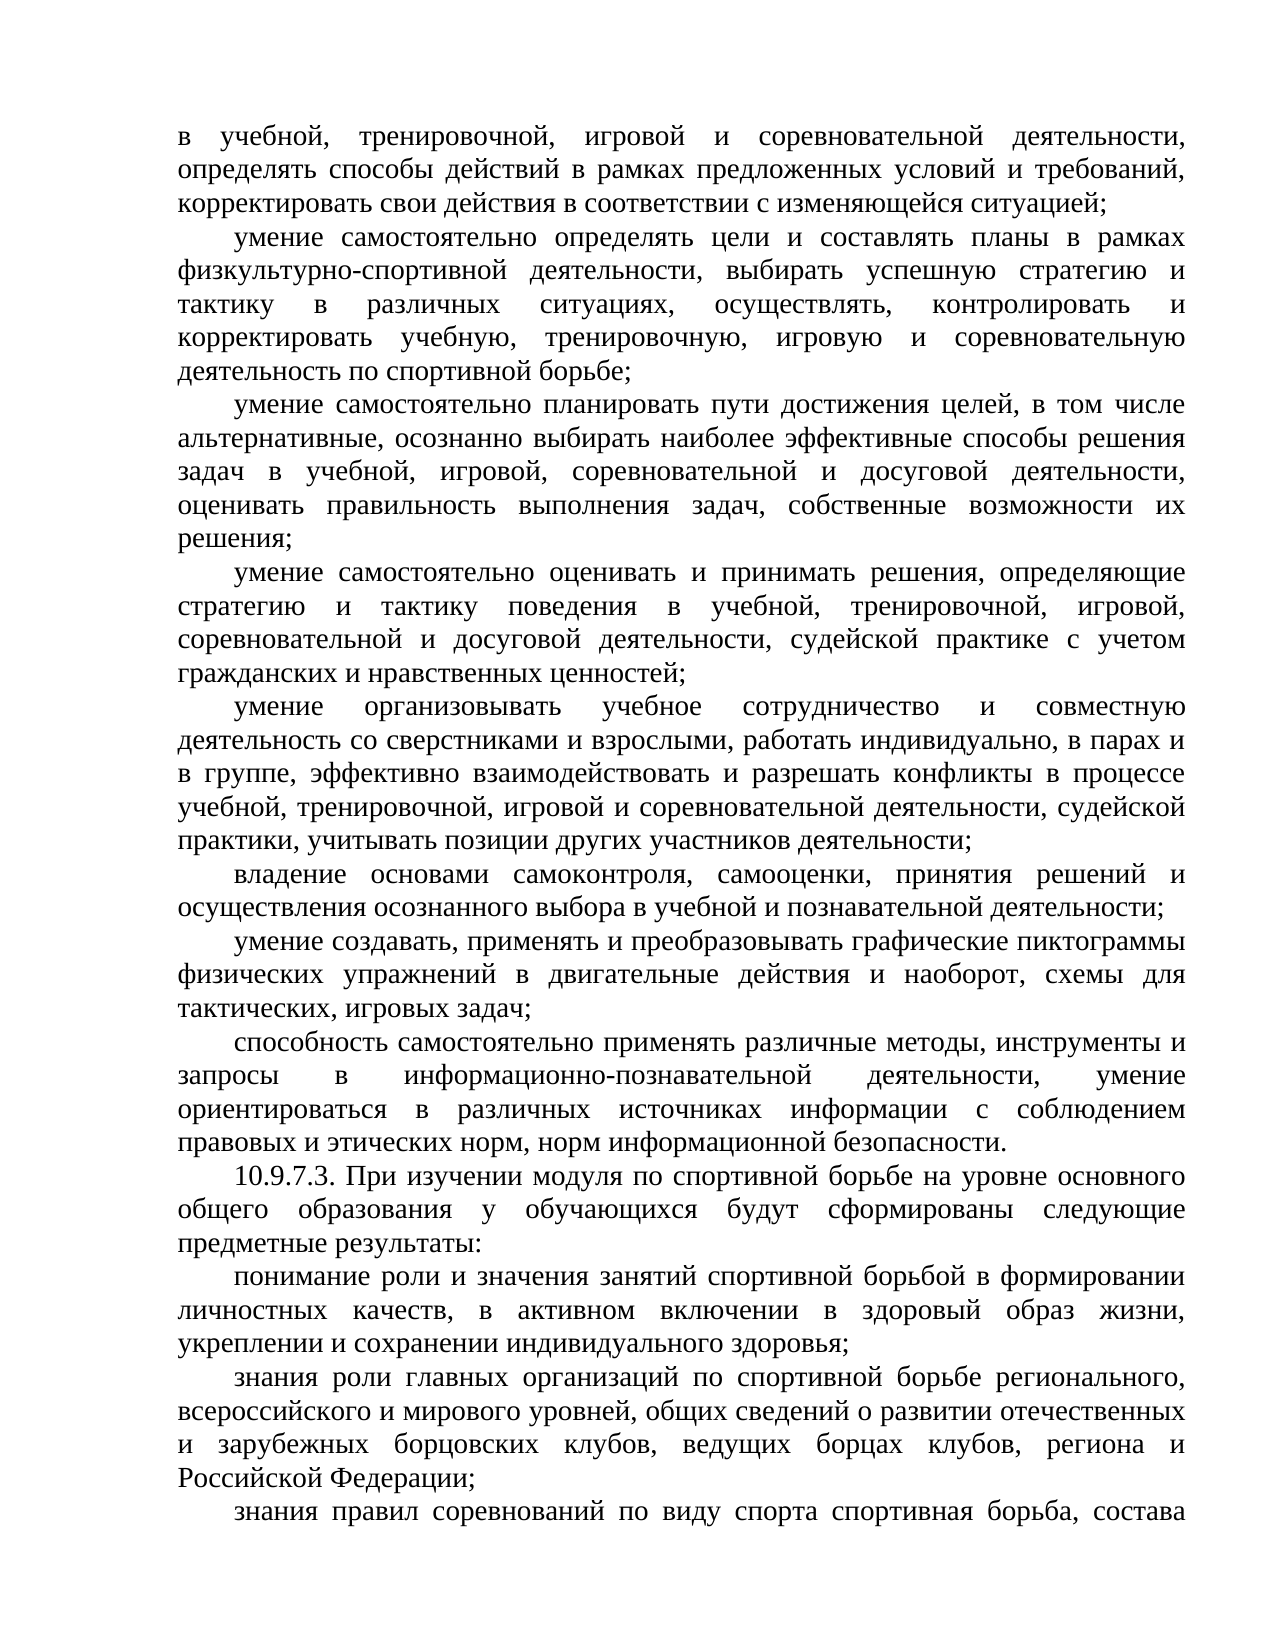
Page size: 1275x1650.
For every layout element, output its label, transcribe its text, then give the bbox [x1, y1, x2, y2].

text знания роли главных организаций по спортивной борьбе регионального, всероссийского и мирового уровней, общих сведений о развитии отечественных и зарубежных борцовских клубов, ведущих борцах клубов, региона и Российской Федерации; [177, 1359, 1186, 1493]
text понимание роли и значения занятий спортивной борьбой в формировании личностных качеств, в активном включении в здоровый образ жизни, укреплении и сохранении индивидуального здоровья; [177, 1258, 1186, 1359]
text 10.9.7.3. При изучении модуля по спортивной борьбе на уровне основного общего образования у обучающихся будут сформированы следующие предметные результаты: [177, 1158, 1186, 1258]
text умение самостоятельно оценивать и принимать решения, определяющие стратегию и тактику поведения в учебной, тренировочной, игровой, соревновательной и досуговой деятельности, судейской практике с учетом гражданских и нравственных ценностей; [177, 554, 1186, 688]
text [177, 118, 1186, 219]
text способность самостоятельно применять различные методы, инструменты и запросы в информационно-познавательной деятельности, умение ориентироваться в различных источниках информации с соблюдением правовых и этических норм, норм информационной безопасности. [177, 1024, 1186, 1158]
text умение создавать, применять и преобразовывать графические пиктограммы физических упражнений в двигательные действия и наоборот, схемы для тактических, игровых задач; [177, 923, 1186, 1024]
text умение организовывать учебное сотрудничество и совместную деятельность со сверстниками и взрослыми, работать индивидуально, в парах и в группе, эффективно взаимодействовать и разрешать конфликты в процессе учебной, тренировочной, игровой и соревновательной деятельности, судейской практики, учитывать позиции других участников деятельности; [177, 688, 1186, 856]
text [177, 1493, 1186, 1527]
text владение основами самоконтроля, самооценки, принятия решений и осуществления осознанного выбора в учебной и познавательной деятельности; [177, 856, 1186, 923]
text умение самостоятельно планировать пути достижения целей, в том числе альтернативные, осознанно выбирать наиболее эффективные способы решения задач в учебной, игровой, соревновательной и досуговой деятельности, оценивать правильность выполнения задач, собственные возможности их решения; [177, 386, 1186, 554]
text умение самостоятельно определять цели и составлять планы в рамках физкультурно-спортивной деятельности, выбирать успешную стратегию и тактику в различных ситуациях, осуществлять, контролировать и корректировать учебную, тренировочную, игровую и соревновательную деятельность по спортивной борьбе; [177, 219, 1186, 386]
